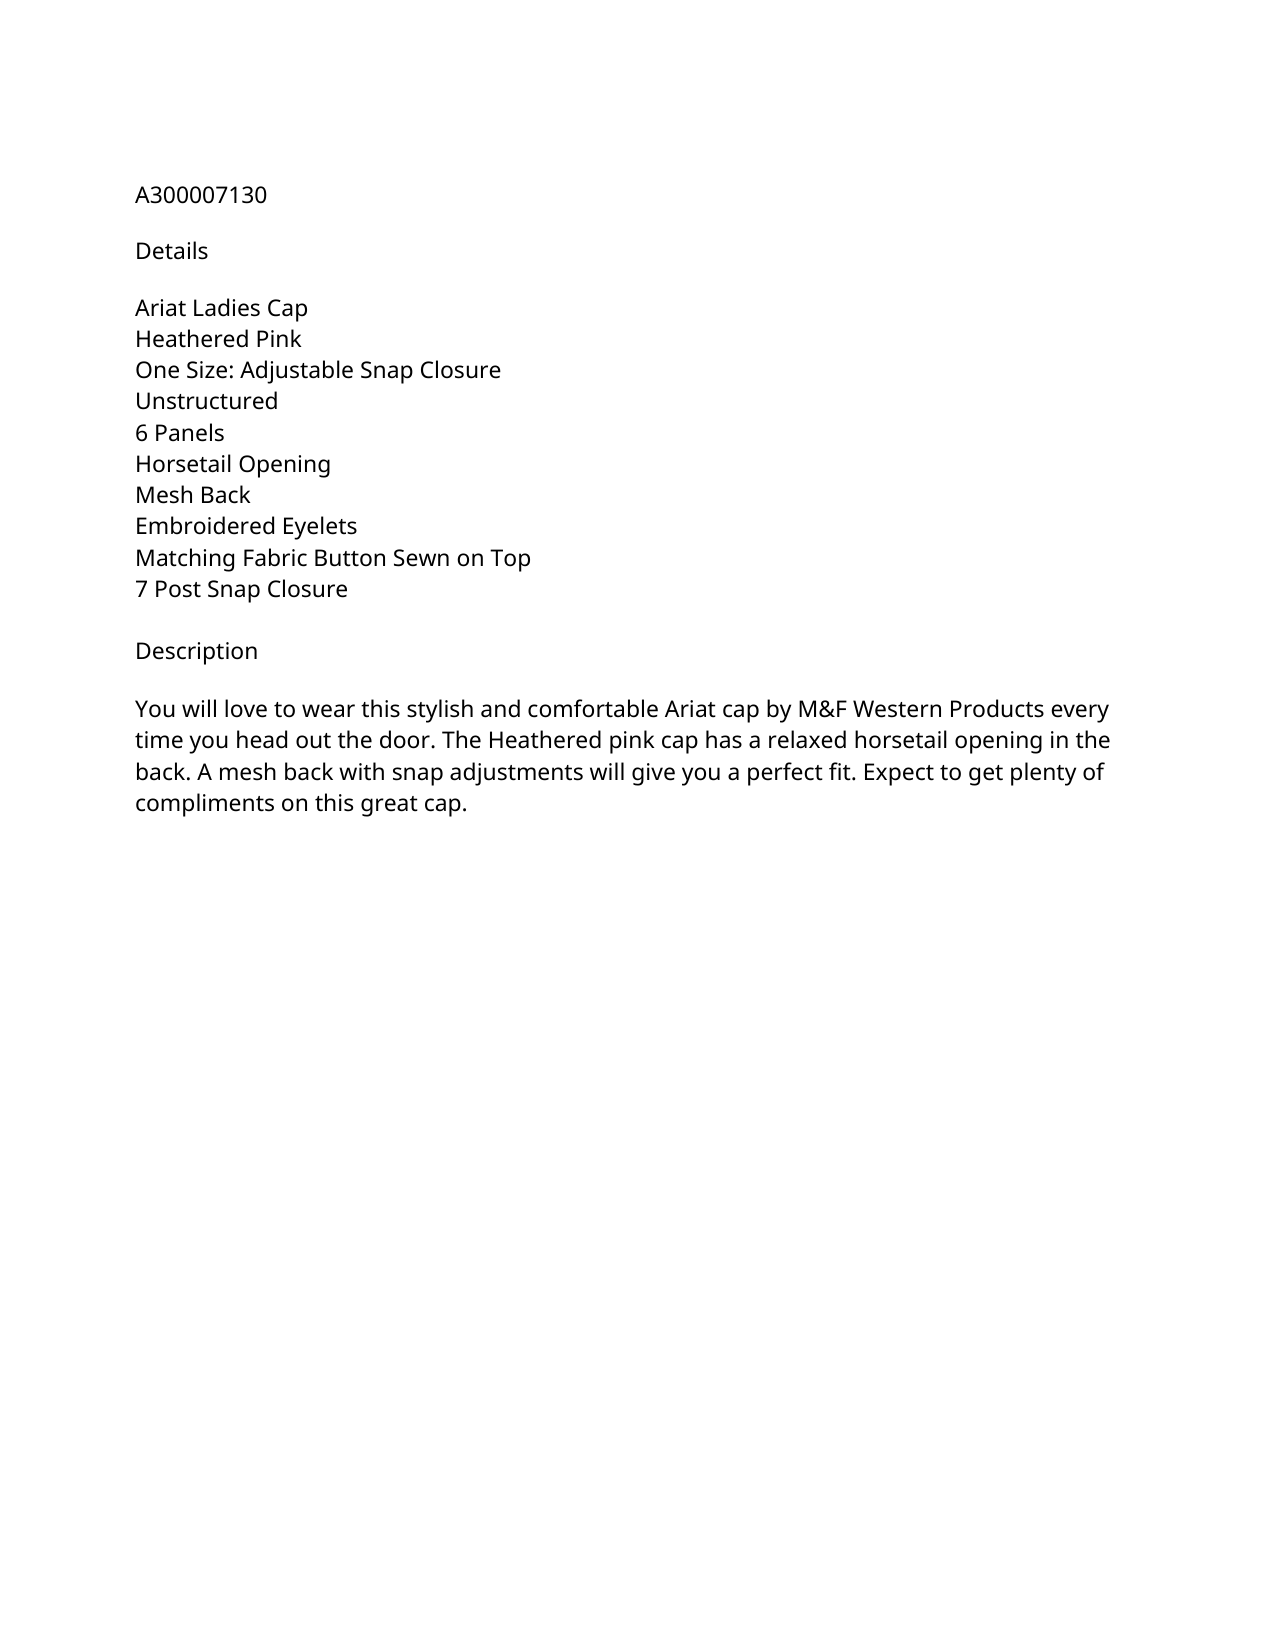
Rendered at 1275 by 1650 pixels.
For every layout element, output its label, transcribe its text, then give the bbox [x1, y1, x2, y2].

text Embroidered Eyelets [135, 510, 1162, 542]
text Ariat Ladies Cap [135, 292, 1162, 323]
text Details [135, 235, 1162, 267]
text Matching Fabric Button Sewn on Top [135, 542, 1162, 573]
text Mesh Back [135, 479, 1162, 510]
text 7 Post Snap Closure [135, 573, 1162, 604]
text Heathered Pink [135, 323, 1162, 354]
text A300007130 [135, 179, 1162, 210]
text Description You will love to wear this stylish and comfortable Ariat cap by M&F Western Products every time you head out the door. The Heathered pink cap has a relaxed horsetail opening in the back. A mesh back with snap adjustments will give you a perfect fit. Expect to get plenty of compliments on this great cap. [135, 635, 1162, 818]
text Unstructured [135, 385, 1162, 417]
text One Size: Adjustable Snap Closure [135, 354, 1162, 385]
text 6 Panels [135, 417, 1162, 448]
text Horsetail Opening [135, 448, 1162, 479]
